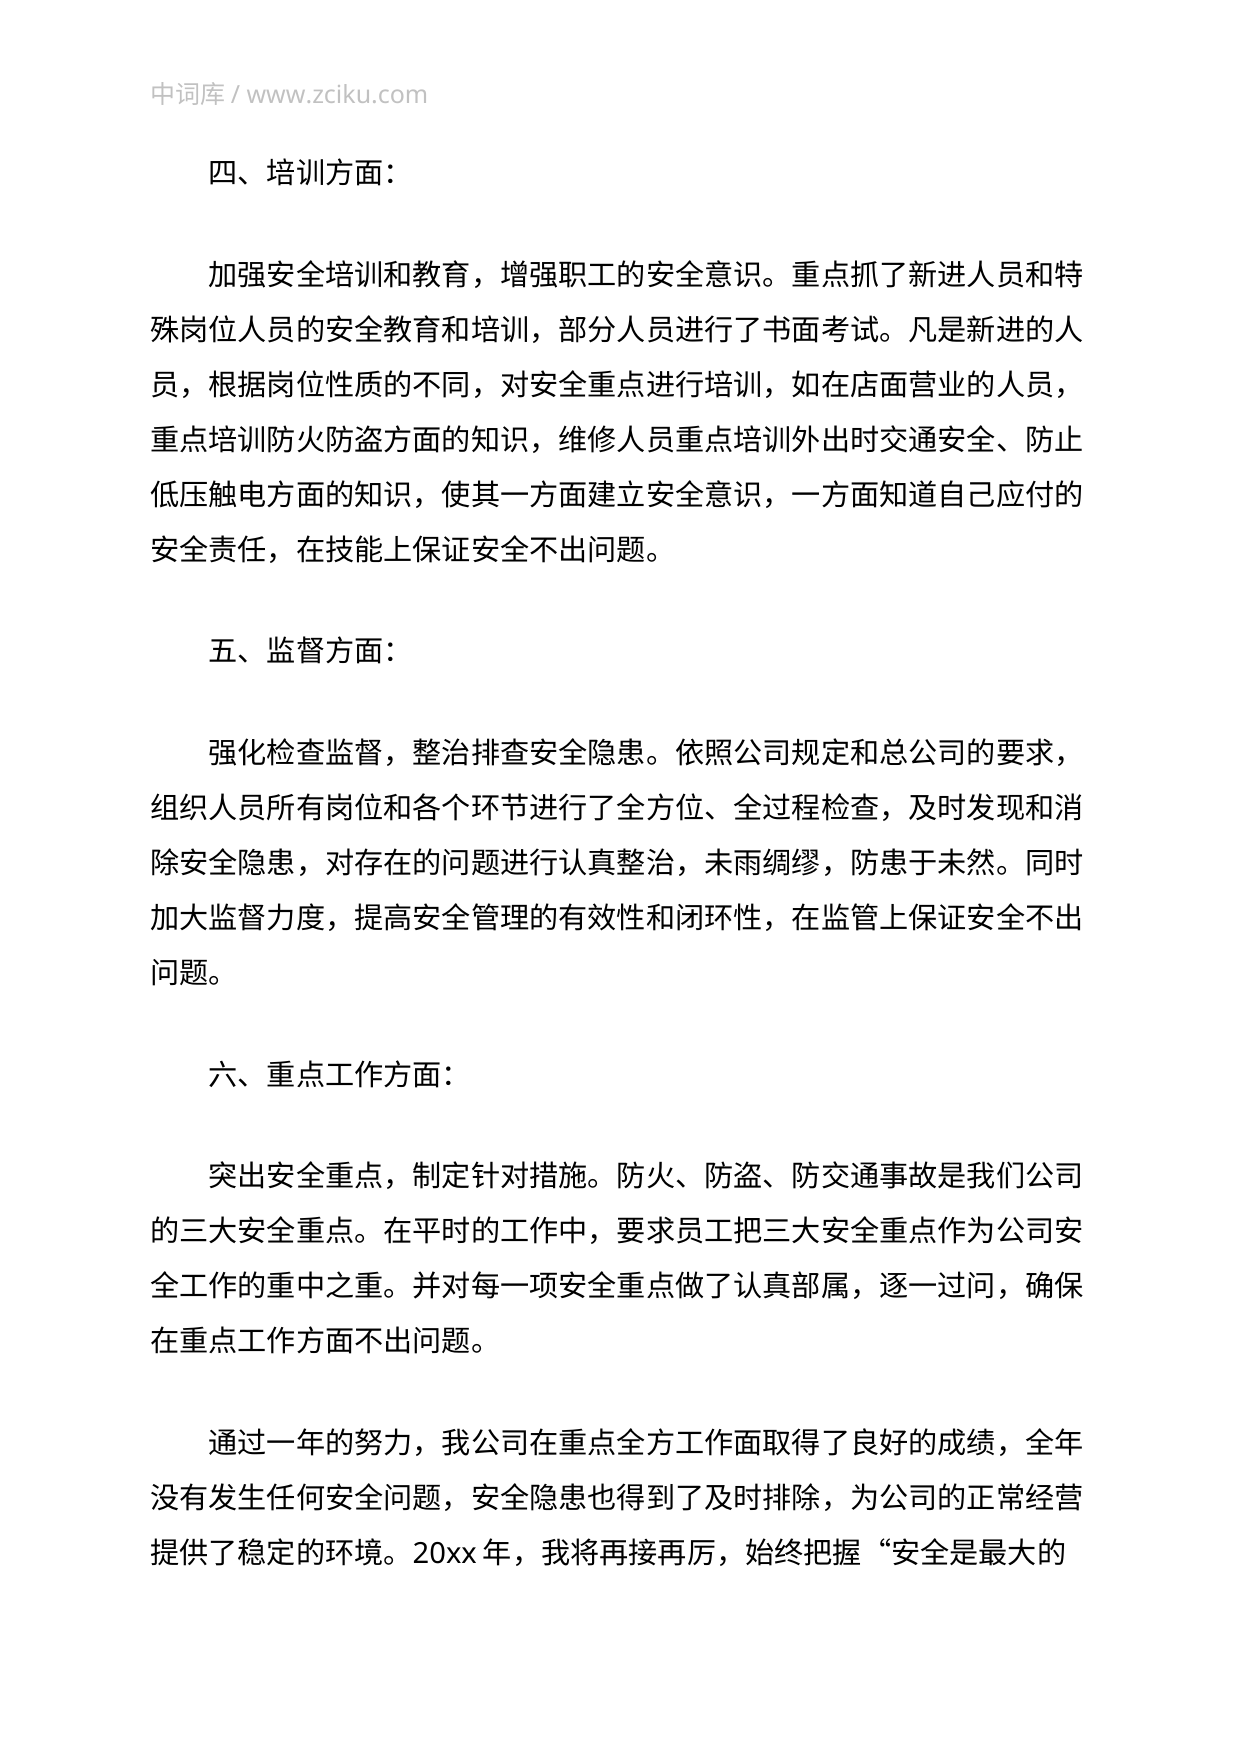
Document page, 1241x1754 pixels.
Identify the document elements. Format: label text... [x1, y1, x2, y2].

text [150, 1419, 1090, 1572]
text 四、培训方面： [150, 150, 1090, 192]
text 突出安全重点，制定针对措施。防火、防盗、防交通事故是我们公司的三大安全重点。在平时的工作中，要求员工把三大安全重点作为公司安全工作的重中之重。并对每一项安全重点做了认真部属，逐一过问，确保在重点工作方面不出问题。 [150, 1153, 1090, 1360]
text 五、监督方面： [150, 628, 1090, 670]
text 六、重点工作方面： [150, 1051, 1090, 1093]
text 强化检查监督，整治排查安全隐患。依照公司规定和总公司的要求，组织人员所有岗位和各个环节进行了全方位、全过程检查，及时发现和消除安全隐患，对存在的问题进行认真整治，未雨绸缪，防患于未然。同时加大监督力度，提高安全管理的有效性和闭环性，在监管上保证安全不出问题。 [150, 730, 1090, 992]
text 加强安全培训和教育，增强职工的安全意识。重点抓了新进人员和特殊岗位人员的安全教育和培训，部分人员进行了书面考试。凡是新进的人员，根据岗位性质的不同，对安全重点进行培训，如在店面营业的人员，重点培训防火防盗方面的知识，维修人员重点培训外出时交通安全、防止低压触电方面的知识，使其一方面建立安全意识，一方面知道自己应付的安全责任，在技能上保证安全不出问题。 [150, 252, 1090, 568]
